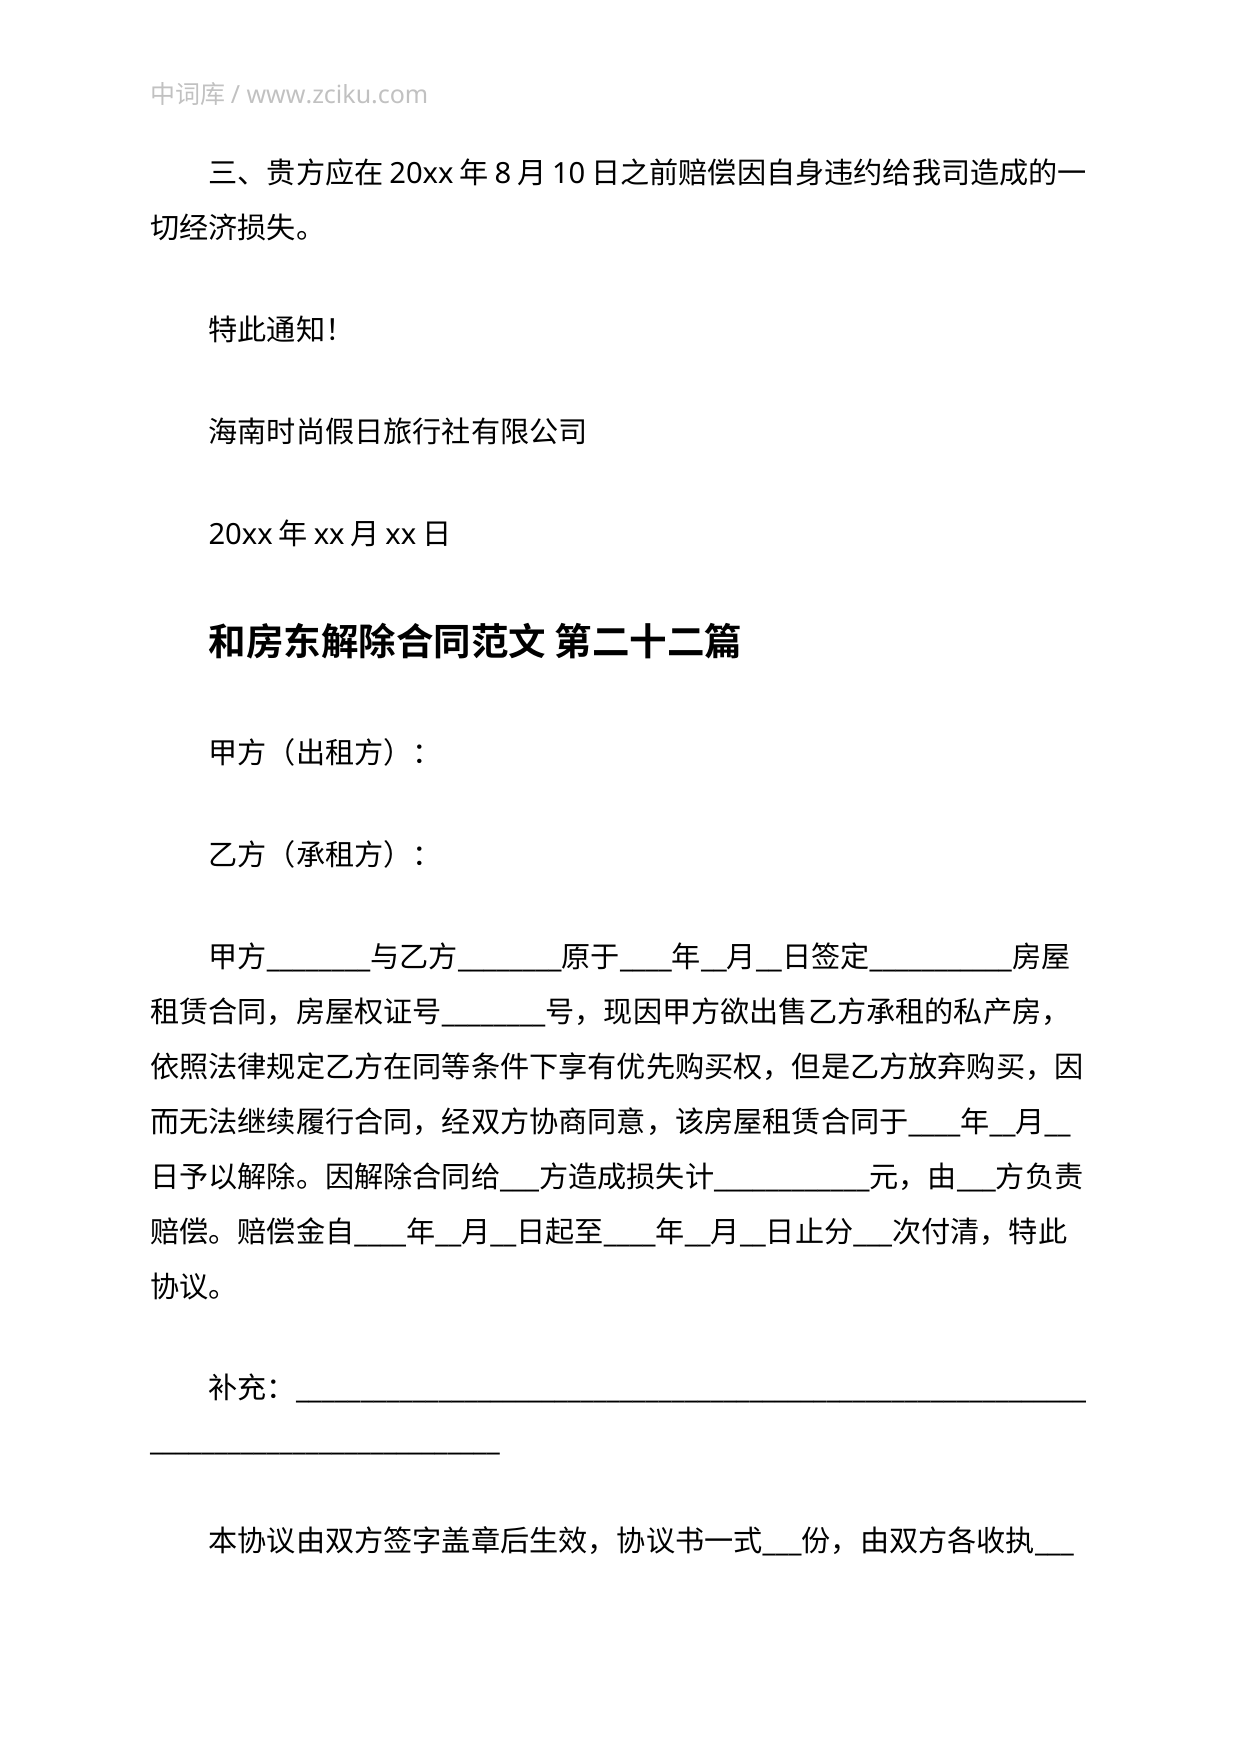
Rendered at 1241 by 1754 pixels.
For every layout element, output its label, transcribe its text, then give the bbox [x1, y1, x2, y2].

text 海南时尚假日旅行社有限公司 [150, 408, 1090, 451]
text 补充：________________________________________________________________________________________ [150, 1365, 1090, 1459]
text 甲方（出租方）： [150, 730, 1090, 772]
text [150, 1518, 1090, 1560]
text 甲方________与乙方________原于____年__月__日签定___________房屋租赁合同，房屋权证号________号，现因甲方欲出售乙方承租的私产房，依照法律规定乙方在同等条件下享有优先购买权，但是乙方放弃购买，因而无法继续履行合同，经双方协商同意，该房屋租赁合同于____年__月__日予以解除。因解除合同给___方造成损失计____________元，由___方负责赔偿。赔偿金自____年__月__日起至____年__月__日止分___次付清，特此协议。 [150, 933, 1090, 1305]
text 三、贵方应在20xx年8月10日之前赔偿因自身违约给我司造成的一切经济损失。 [150, 150, 1090, 247]
text 乙方（承租方）： [150, 831, 1090, 874]
text 特此通知！ [150, 307, 1090, 349]
text 和房东解除合同范文 第二十二篇 [150, 612, 1090, 667]
text 20xx年xx月xx日 [150, 510, 1090, 553]
